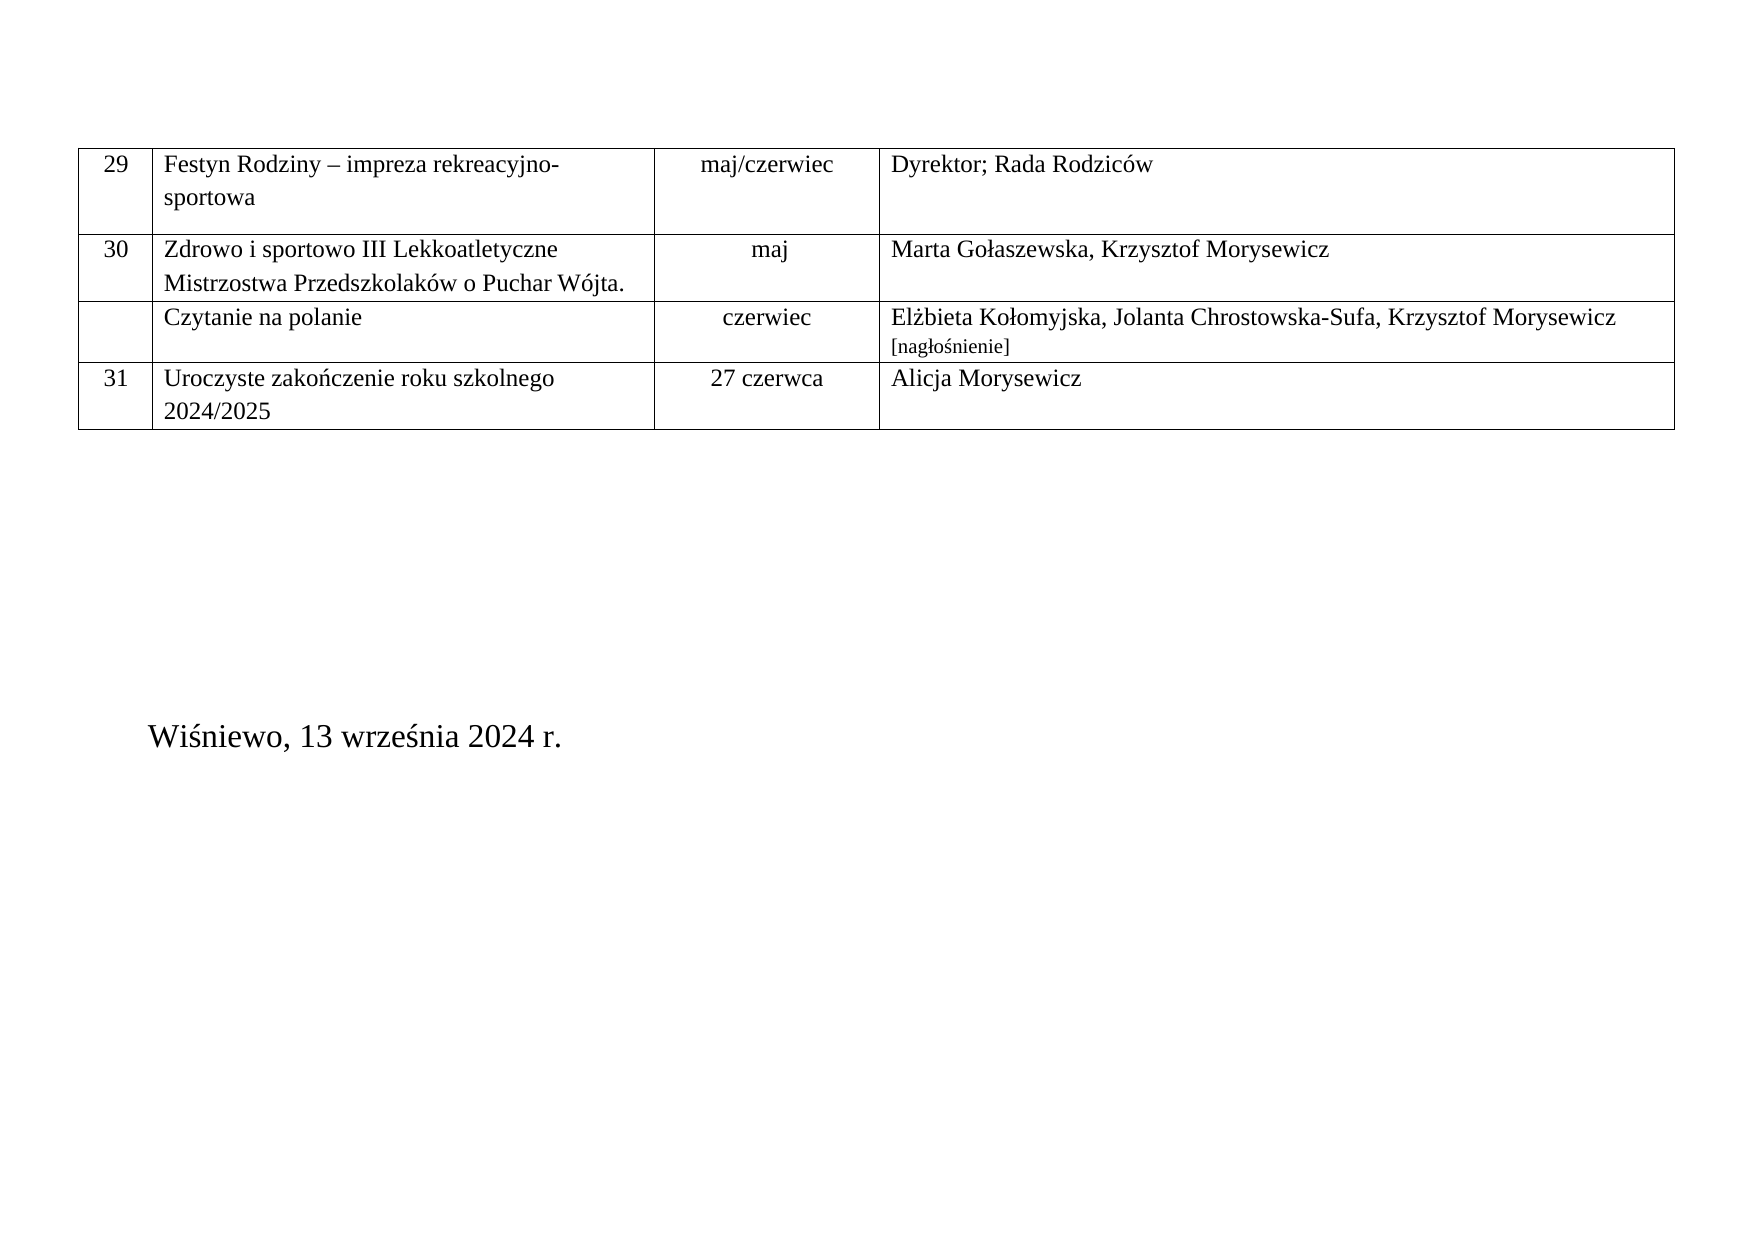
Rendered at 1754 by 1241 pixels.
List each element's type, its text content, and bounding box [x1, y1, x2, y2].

table_cell Marta Gołaszewska, Krzysztof Morysewicz [880, 235, 1674, 301]
table_cell Zdrowo i sportowo III Lekkoatletyczne Mistrzostwa Przedszkolaków o Puchar Wójta. [153, 235, 654, 301]
table_cell 31 [79, 363, 152, 428]
table_cell maj [655, 235, 879, 301]
text Wiśniewo, 13 września 2024 r. [148, 716, 1606, 754]
table_cell Elżbieta Kołomyjska, Jolanta Chrostowska-Sufa, Krzysztof Morysewicz [nagłośnienie] [880, 302, 1674, 362]
table_cell Uroczyste zakończenie roku szkolnego 2024/2025 [153, 363, 654, 428]
table_cell 30 [79, 235, 152, 301]
table_cell [79, 302, 152, 362]
table_cell maj/czerwiec [655, 149, 879, 233]
table_cell Alicja Morysewicz [880, 363, 1674, 428]
table_cell Dyrektor; Rada Rodziców [880, 149, 1674, 233]
table_cell Festyn Rodziny – impreza rekreacyjno-sportowa [153, 149, 654, 233]
table_cell 29 [79, 149, 152, 233]
table_cell Czytanie na polanie [153, 302, 654, 362]
table_cell 27 czerwca [655, 363, 879, 428]
table_cell czerwiec [655, 302, 879, 362]
